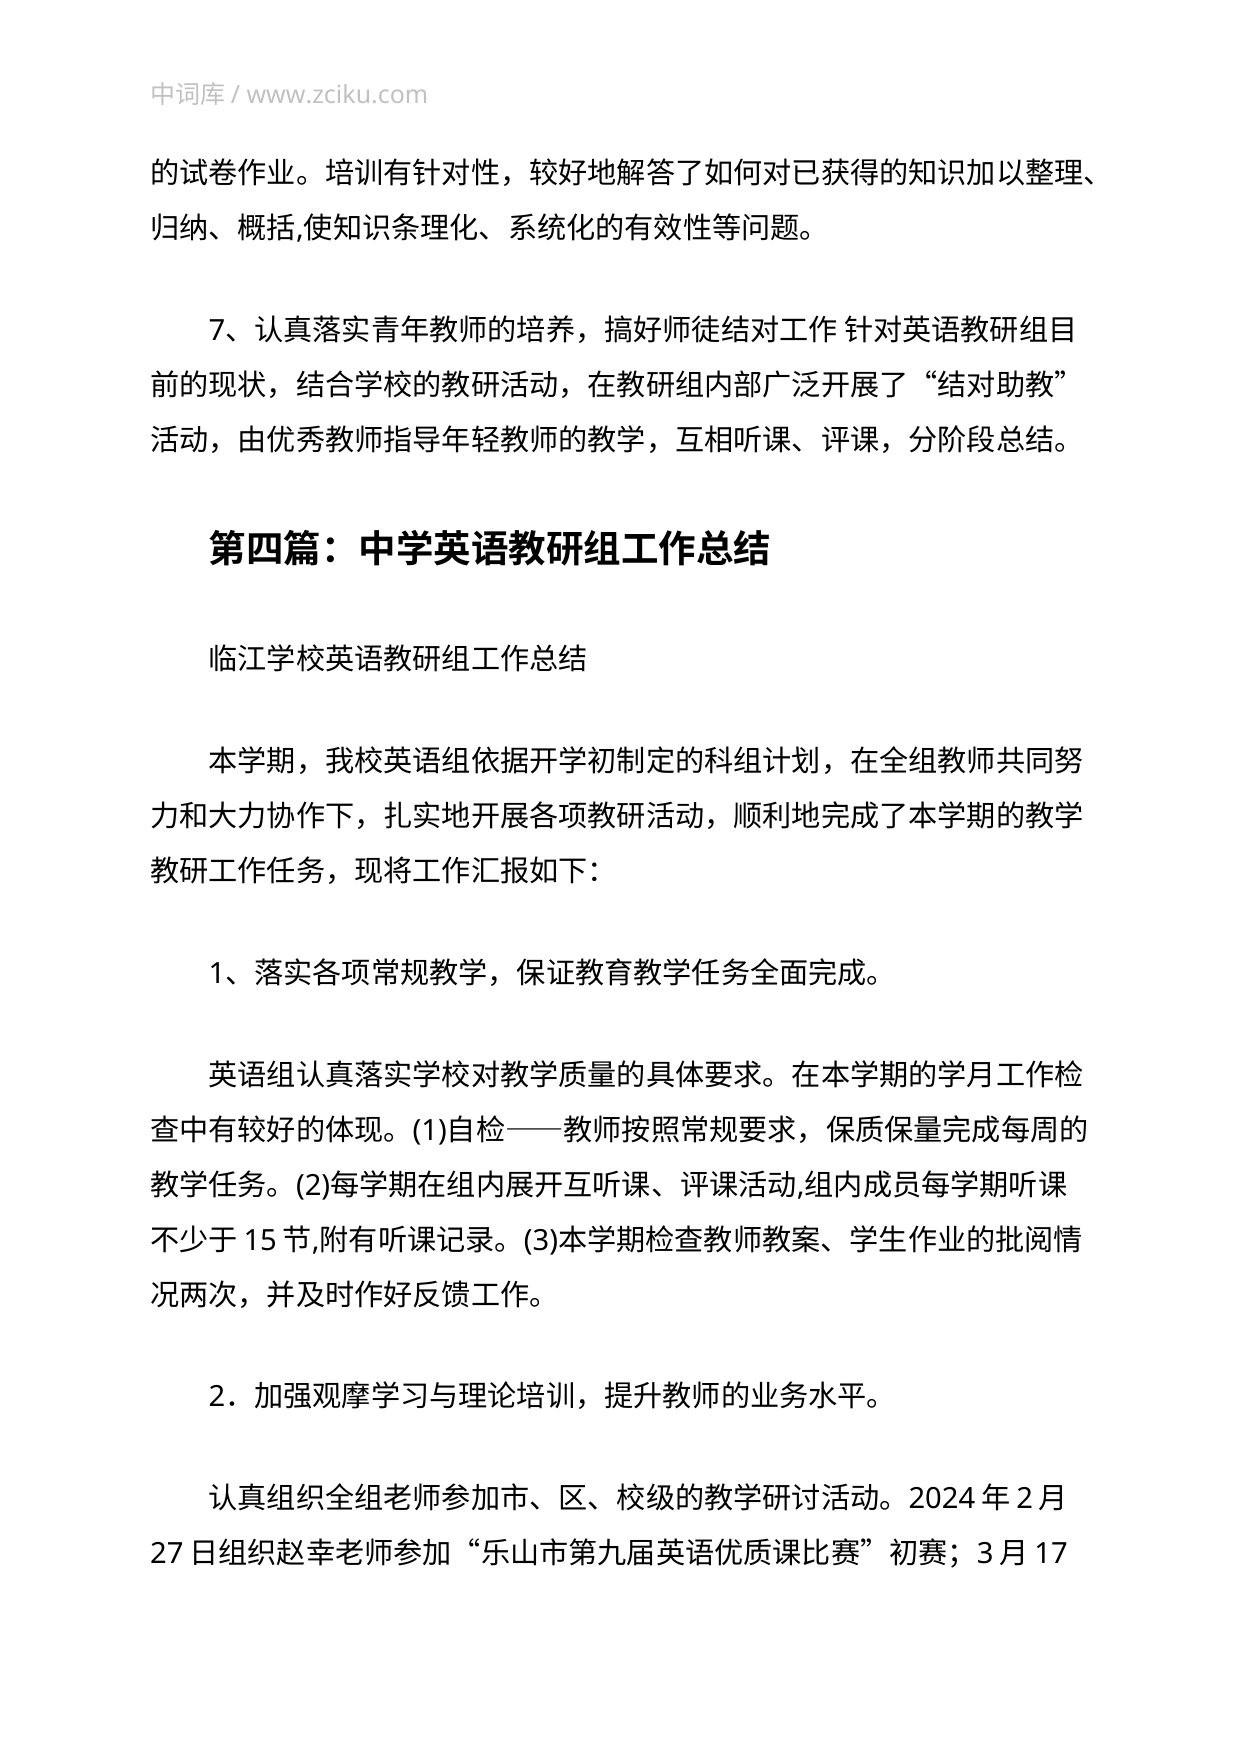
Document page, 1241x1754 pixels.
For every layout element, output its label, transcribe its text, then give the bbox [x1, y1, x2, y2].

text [150, 150, 1090, 247]
text 7、认真落实青年教师的培养，搞好师徒结对工作 针对英语教研组目前的现状，结合学校的教研活动，在教研组内部广泛开展了“结对助教”活动，由优秀教师指导年轻教师的教学，互相听课、评课，分阶段总结。 [150, 307, 1090, 459]
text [150, 1475, 1090, 1572]
text 本学期，我校英语组依据开学初制定的科组计划，在全组教师共同努力和大力协作下，扎实地开展各项教研活动，顺利地完成了本学期的教学教研工作任务，现将工作汇报如下： [150, 738, 1090, 890]
text 英语组认真落实学校对教学质量的具体要求。在本学期的学月工作检查中有较好的体现。(1)自检——教师按照常规要求，保质保量完成每周的教学任务。(2)每学期在组内展开互听课、评课活动,组内成员每学期听课不少于15节,附有听课记录。(3)本学期检查教师教案、学生作业的批阅情况两次，并及时作好反馈工作。 [150, 1051, 1090, 1313]
text 2．加强观摩学习与理论培训，提升教师的业务水平。 [150, 1373, 1090, 1415]
text 第四篇：中学英语教研组工作总结 [150, 518, 1090, 573]
text 1、落实各项常规教学，保证教育教学任务全面完成。 [150, 949, 1090, 992]
text 临江学校英语教研组工作总结 [150, 636, 1090, 678]
